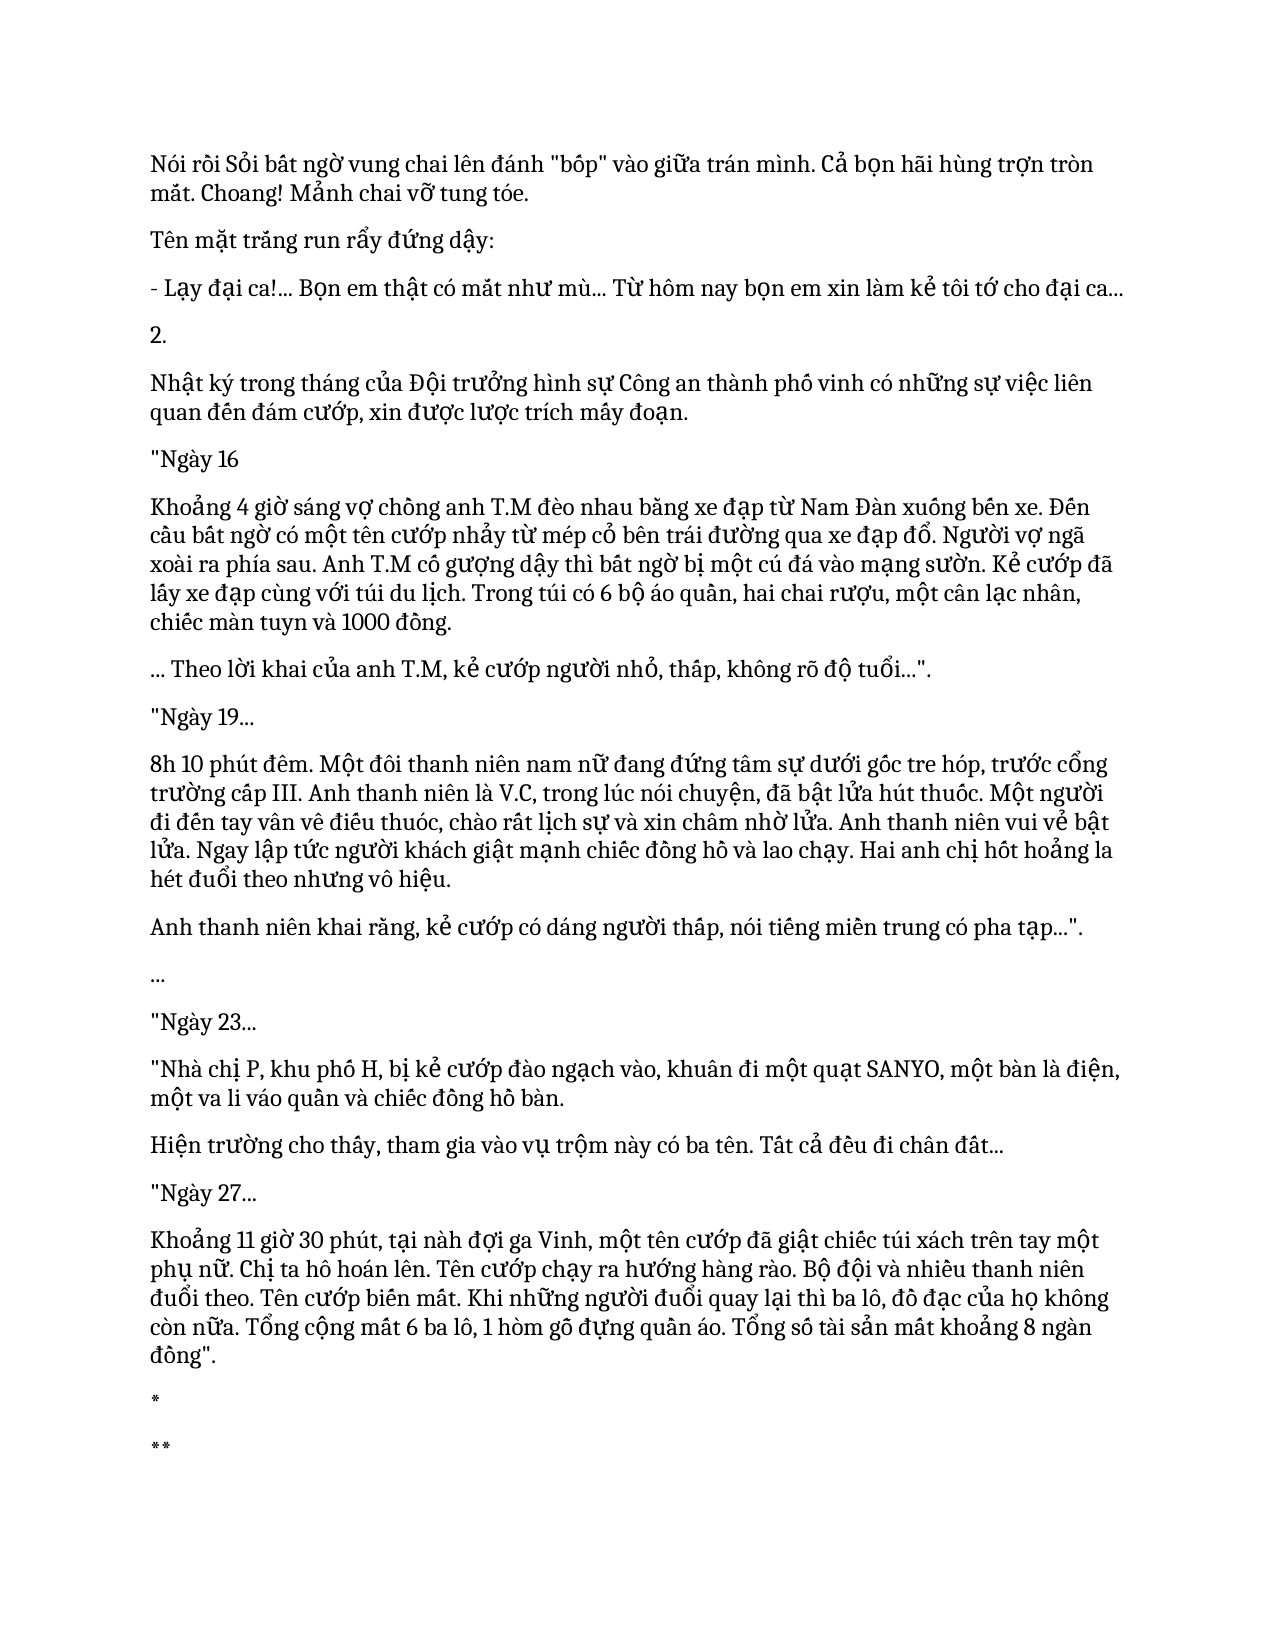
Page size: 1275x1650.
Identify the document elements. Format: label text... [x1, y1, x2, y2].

text * [150, 1389, 1125, 1417]
text Tên mặt trắng run rẩy đứng dậy: [150, 226, 1125, 255]
text ... [150, 960, 1125, 989]
text Nhật ký trong tháng của Đội trưởng hình sự Công an thành phố vinh có những sự việc liên quan đến đám cướp, xin được lược trích mấy đoạn. [150, 369, 1125, 426]
text Hiện trường cho thấy, tham gia vào vụ trộm này có ba tên. Tất cả đều đi chân đất... [150, 1131, 1125, 1160]
text 2. [150, 321, 1125, 350]
text "Ngày 27... [150, 1179, 1125, 1207]
text "Ngày 16 [150, 445, 1125, 474]
text "Nhà chị P, khu phố H, bị kẻ cướp đào ngạch vào, khuân đi một quạt SANYO, một bàn là điện, một va li váo quần và chiếc đồng hồ bàn. [150, 1055, 1125, 1112]
text - Lạy đại ca!... Bọn em thật có mắt như mù... Từ hôm nay bọn em xin làm kẻ tôi tớ cho đại ca... [150, 274, 1125, 302]
text Khoảng 4 giờ sáng vợ chồng anh T.M đèo nhau bằng xe đạp từ Nam Đàn xuống bến xe. Đến cầu bất ngờ có một tên cướp nhảy từ mép cỏ bên trái đường qua xe đạp đổ. Người vợ ngã xoài ra phía sau. Anh T.M cố gượng dậy thì bất ngờ bị một cú đá vào mạng sườn. Kẻ cướp đã lấy xe đạp cùng với túi du lịch. Trong túi có 6 bộ áo quần, hai chai rượu, một cân lạc nhân, chiếc màn tuyn và 1000 đồng. [150, 492, 1125, 636]
text 8h 10 phút đêm. Một đôi thanh niên nam nữ đang đứng tâm sự dưới gốc tre hóp, trước cổng trường cấp III. Anh thanh niên là V.C, trong lúc nói chuyện, đã bật lửa hút thuốc. Một người đi đến tay vân vê điếu thuóc, chào rất lịch sự và xin châm nhờ lửa. Anh thanh niên vui vẻ bật lửa. Ngay lập tức người khách giật mạnh chiếc đồng hồ và lao chạy. Hai anh chị hốt hoảng la hét đuổi theo nhưng vô hiệu. [150, 750, 1125, 894]
text "Ngày 19... [150, 702, 1125, 731]
text Anh thanh niên khai rằng, kẻ cướp có dáng người thấp, nói tiếng miền trung có pha tạp...". [150, 912, 1125, 941]
text ... Theo lời khai của anh T.M, kẻ cướp người nhỏ, thấp, không rõ độ tuổi...". [150, 655, 1125, 684]
text Nói rồi Sỏi bất ngờ vung chai lên đánh "bốp" vào giữa trán mình. Cả bọn hãi hùng trợn tròn mắt. Choang! Mảnh chai vỡ tung tóe. [150, 150, 1125, 207]
text ** [150, 1436, 1125, 1465]
text Khoảng 11 giờ 30 phút, tại nàh đợi ga Vinh, một tên cướp đã giật chiếc túi xách trên tay một phụ nữ. Chị ta hô hoán lên. Tên cướp chạy ra hướng hàng rào. Bộ đội và nhiều thanh niên đuổi theo. Tên cướp biến mất. Khi những người đuổi quay lại thì ba lô, đồ đạc của họ không còn nữa. Tổng cộng mất 6 ba lô, 1 hòm gỗ đựng quần áo. Tổng số tài sản mất khoảng 8 ngàn đồng". [150, 1226, 1125, 1370]
text "Ngày 23... [150, 1007, 1125, 1036]
